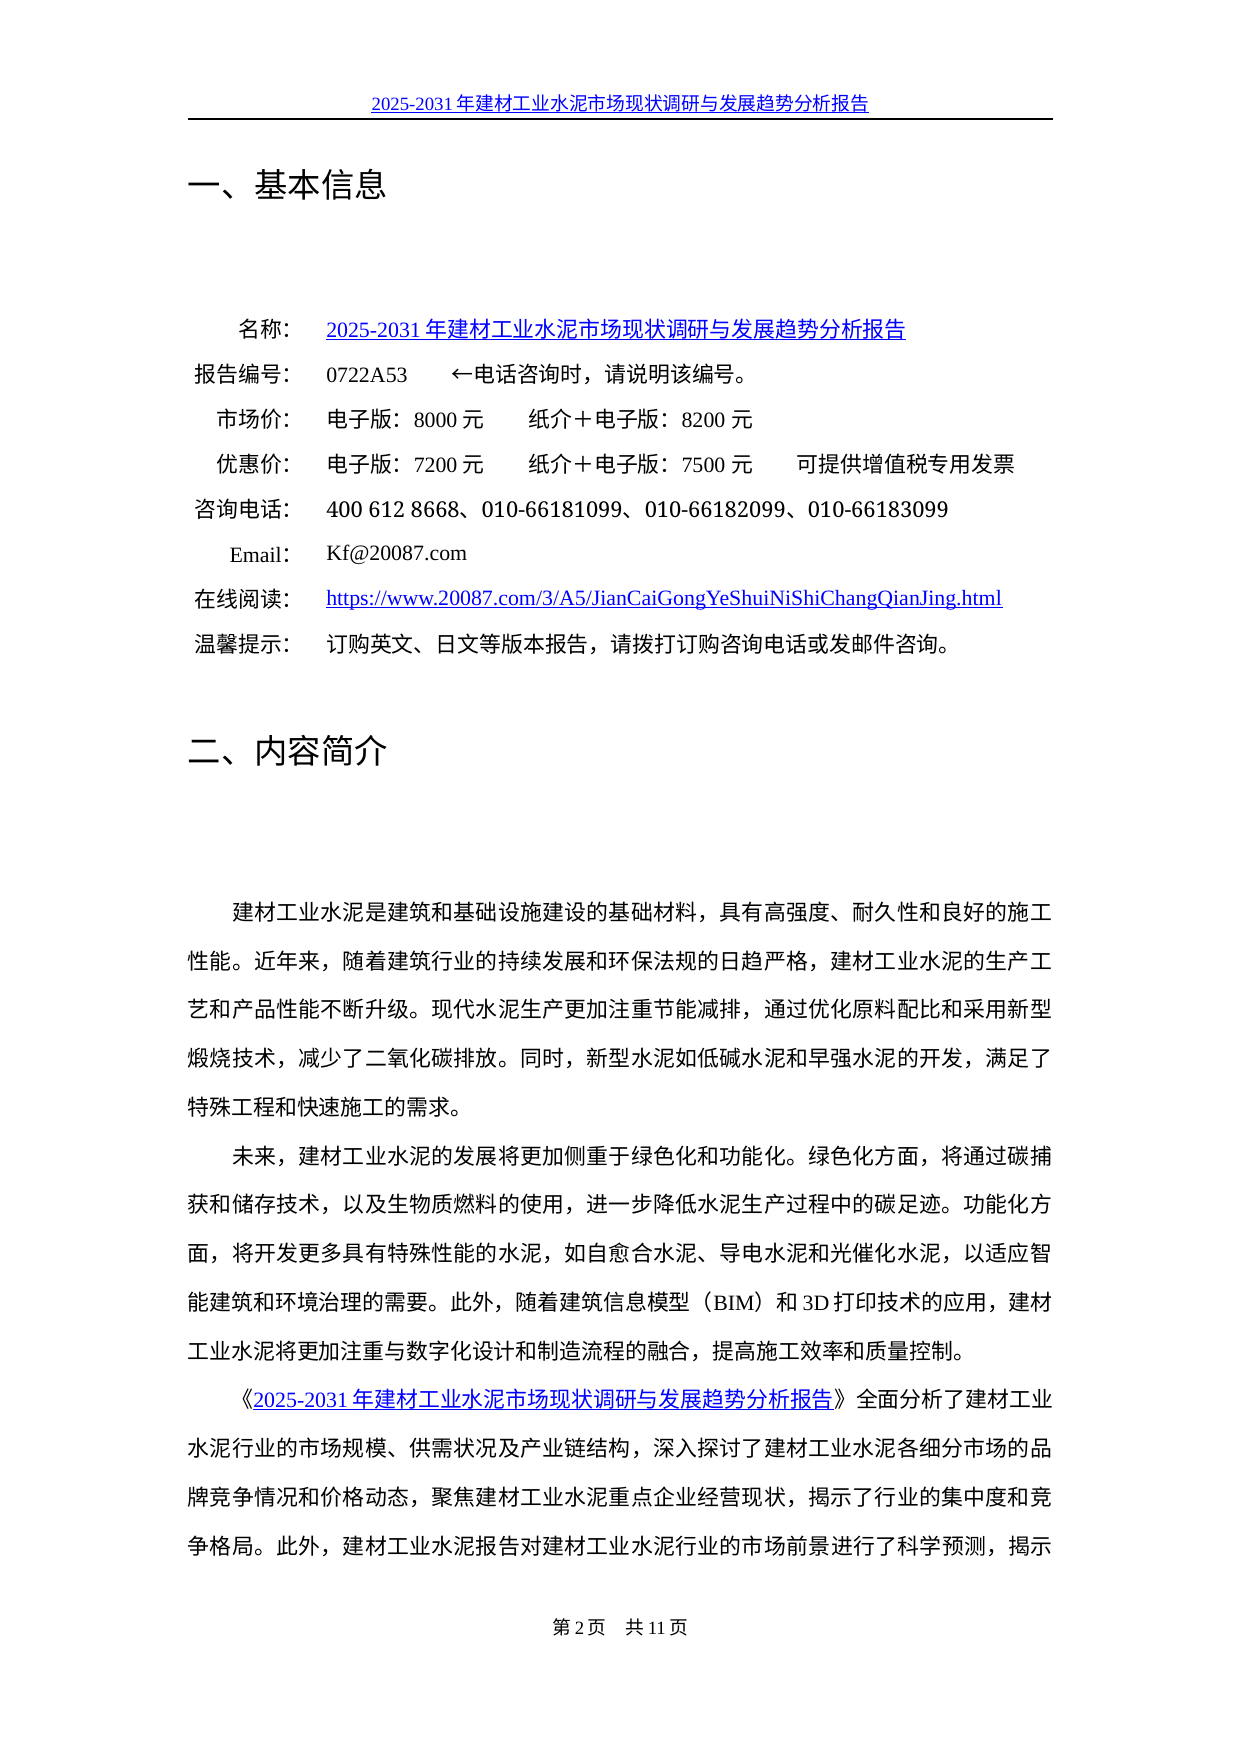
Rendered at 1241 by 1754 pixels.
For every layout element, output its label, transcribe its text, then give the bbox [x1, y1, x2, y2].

table_cell 在线阅读： [167, 582, 315, 627]
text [187, 894, 1053, 1561]
table_cell 市场价： [167, 402, 315, 447]
table_cell 温馨提示： [167, 627, 315, 672]
table_header 名称： [167, 312, 315, 357]
table_cell Email： [167, 537, 315, 582]
title 一、基本信息 [187, 150, 1053, 215]
table_cell 报告编号： [167, 357, 315, 402]
table_cell 订购英文、日文等版本报告，请拨打订购咨询电话或发邮件咨询。 [315, 627, 1073, 672]
table_cell 咨询电话： [167, 492, 315, 537]
title 二、内容简介 [187, 717, 1053, 782]
table_cell 0722A53 ←电话咨询时，请说明该编号。 [315, 357, 1073, 402]
table_cell 优惠价： [167, 447, 315, 492]
table_cell 电子版：8000 元 纸介＋电子版：8200 元 [315, 402, 1073, 447]
table_cell 电子版：7200 元 纸介＋电子版：7500 元 可提供增值税专用发票 [315, 447, 1073, 492]
table_cell [315, 582, 1073, 627]
table_header 2025-2031年建材工业水泥市场现状调研与发展趋势分析报告 [315, 312, 1073, 357]
table_cell 400 612 8668、010-66181099、010-66182099、010-66183099 [315, 492, 1073, 537]
table_cell Kf@20087.com [315, 537, 1073, 582]
